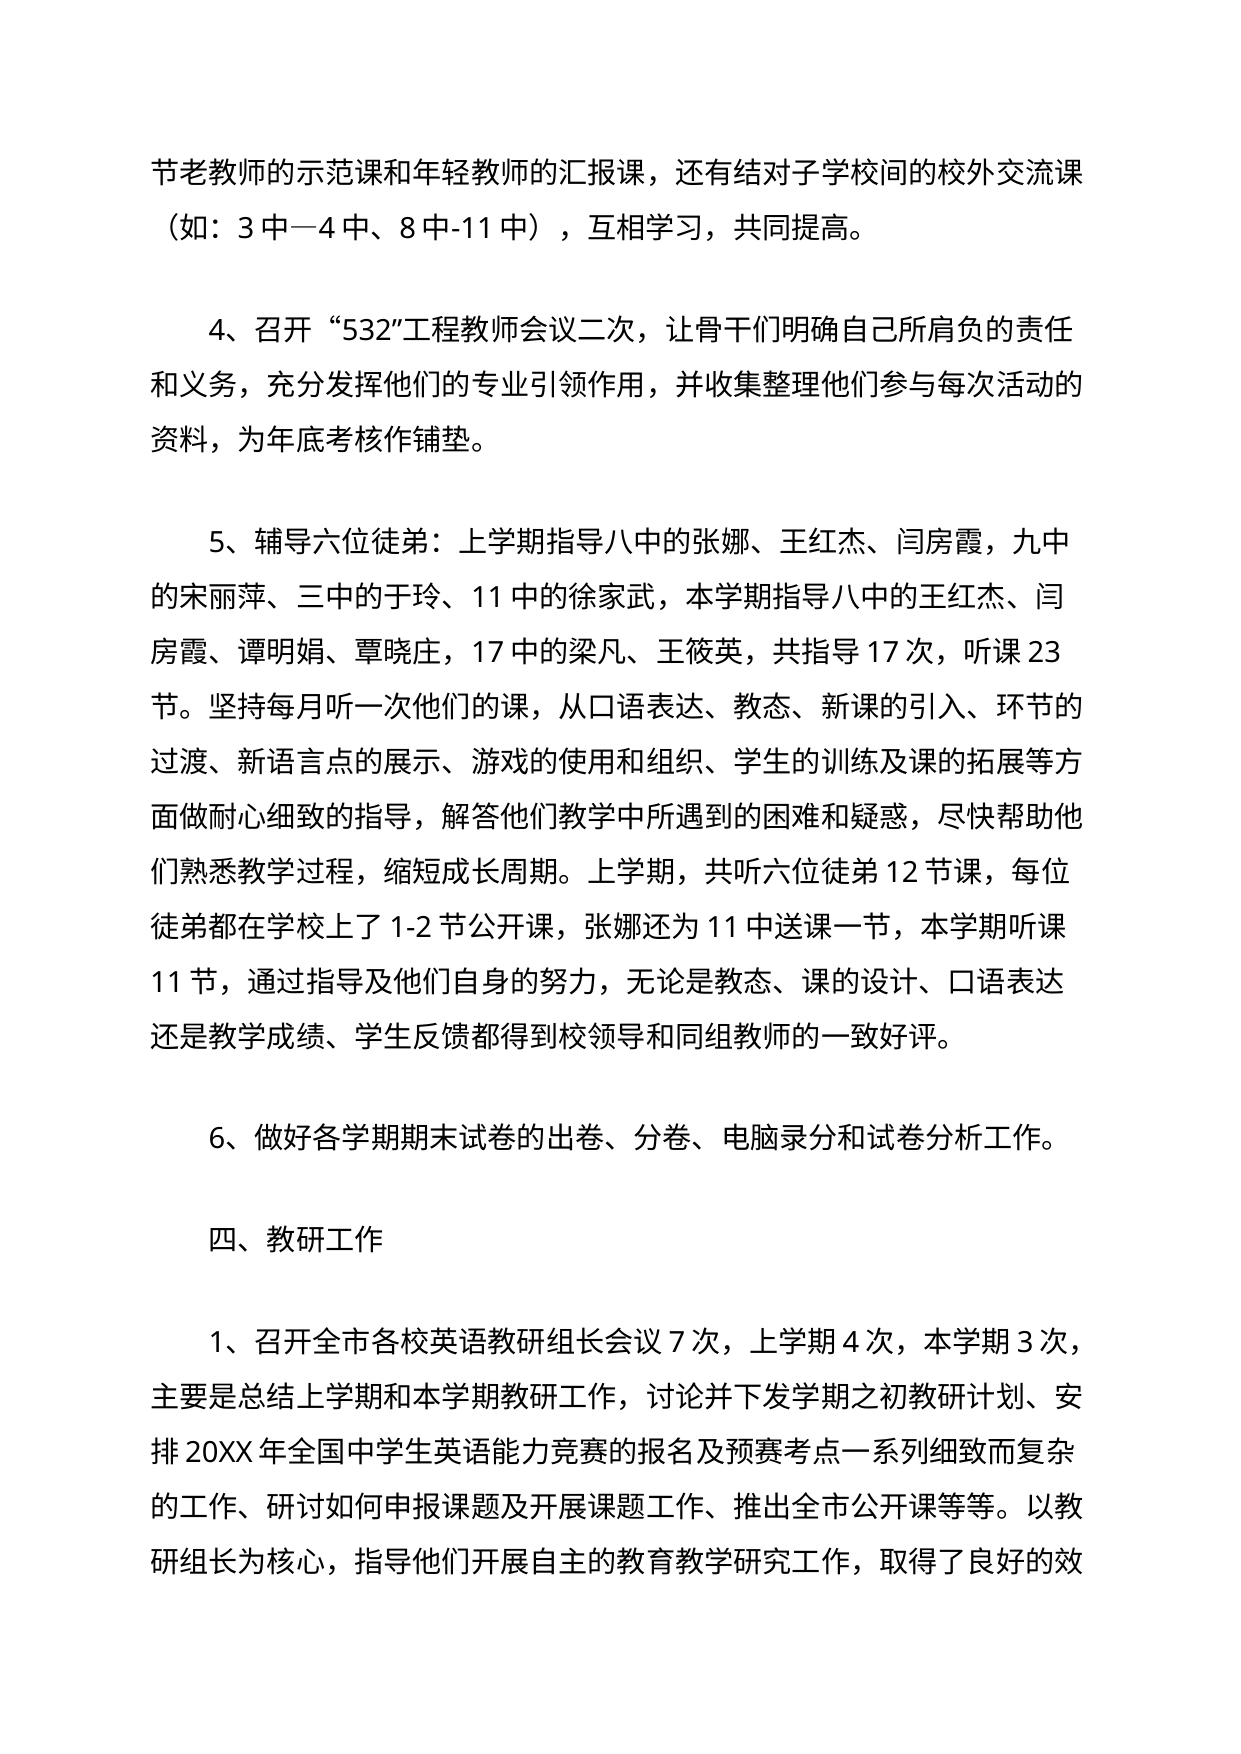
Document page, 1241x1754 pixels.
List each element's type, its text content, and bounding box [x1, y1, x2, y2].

text 5、辅导六位徒弟：上学期指导八中的张娜、王红杰、闫房霞，九中的宋丽萍、三中的于玲、11中的徐家武，本学期指导八中的王红杰、闫房霞、谭明娟、覃晓庄，17中的梁凡、王筱英，共指导17次，听课23节。坚持每月听一次他们的课，从口语表达、教态、新课的引入、环节的过渡、新语言点的展示、游戏的使用和组织、学生的训练及课的拓展等方面做耐心细致的指导，解答他们教学中所遇到的困难和疑惑，尽快帮助他们熟悉教学过程，缩短成长周期。上学期，共听六位徒弟12节课，每位徒弟都在学校上了1-2节公开课，张娜还为11中送课一节，本学期听课11节，通过指导及他们自身的努力，无论是教态、课的设计、口语表达还是教学成绩、学生反馈都得到校领导和同组教师的一致好评。 [150, 518, 1090, 1056]
text 6、做好各学期期末试卷的出卷、分卷、电脑录分和试卷分析工作。 [150, 1115, 1090, 1157]
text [150, 1319, 1090, 1581]
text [150, 150, 1090, 247]
text 四、教研工作 [150, 1217, 1090, 1259]
text 4、召开“532”工程教师会议二次，让骨干们明确自己所肩负的责任和义务，充分发挥他们的专业引领作用，并收集整理他们参与每次活动的资料，为年底考核作铺垫。 [150, 307, 1090, 459]
